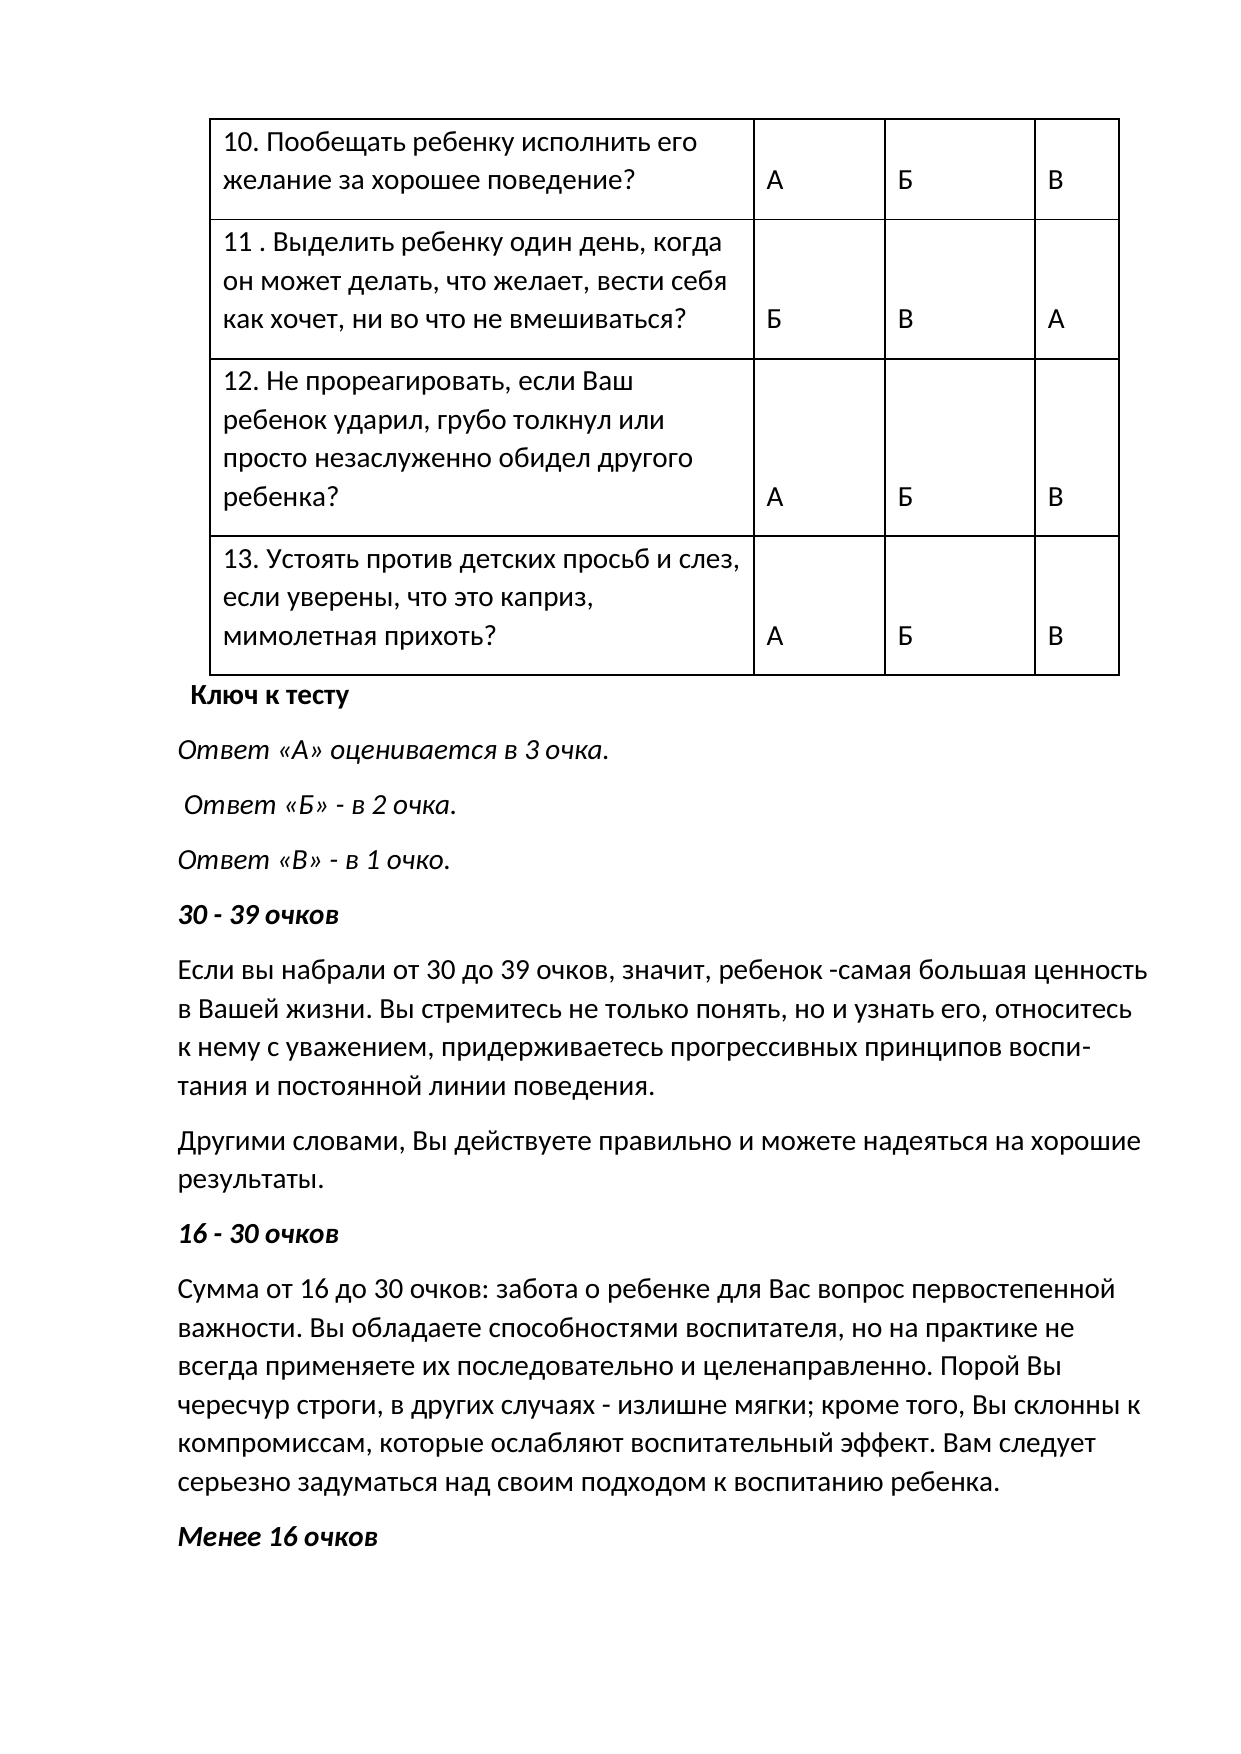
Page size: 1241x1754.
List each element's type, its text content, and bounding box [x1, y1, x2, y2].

table_cell В [1036, 120, 1118, 219]
text Если вы набрали от 30 до 39 очков, значит, ребенок -самая большая ценность в Вашей жизни. Вы стремитесь не только понять, но и узнать его, относитесь к нему с уважением, придерживаетесь прогрессивных принципов воспитания и постоянной линии поведения. [177, 951, 1152, 1102]
table_cell Б [886, 537, 1034, 674]
text Сумма от 16 до 30 очков: забота о ребенке для Вас вопрос первостепенной важности. Вы обладаете способностями воспитателя, но на практике не всегда применяете их последовательно и целенаправленно. Порой Вы чересчур строги, в других случаях - излишне мягки; кроме того, Вы склонны к компромиссам, которые ослабляют воспитательный эффект. Вам следует серьезно задуматься над своим подходом к воспитанию ребенка. [177, 1271, 1152, 1498]
table_cell А [755, 360, 884, 535]
text Ответ «Б» - в 2 очка. [177, 786, 1152, 822]
table_cell 11 . Выделить ребенку один день, когда он может делать, что желает, вести себя как хочет, ни во что не вмешиваться? [211, 220, 753, 358]
table_cell 13. Устоять против детских просьб и слез, если уверены, что это каприз, мимолетная прихоть? [211, 537, 753, 674]
table_cell 10. Пообещать ребенку исполнить его желание за хорошее поведение? [211, 120, 753, 219]
table_cell Б [886, 120, 1034, 219]
table_cell А [1036, 220, 1118, 358]
table_cell В [1036, 360, 1118, 535]
text Другими словами, Вы действуете правильно и можете надеяться на хорошие результаты. [177, 1122, 1152, 1196]
text 30 - 39 очков [177, 896, 1152, 932]
table_cell В [1036, 537, 1118, 674]
table_cell 12. Не прореагировать, если Ваш ребенок ударил, грубо толкнул или просто незаслуженно обидел другого ребенка? [211, 360, 753, 535]
text Ключ к тесту [177, 676, 1152, 712]
table_cell В [886, 220, 1034, 358]
table_cell А [755, 537, 884, 674]
table_cell Б [755, 220, 884, 358]
text Ответ «В» - в 1 очко. [177, 841, 1152, 877]
text 16 - 30 очков [177, 1215, 1152, 1251]
table_cell Б [886, 360, 1034, 535]
text Ответ «А» оценивается в 3 очка. [177, 731, 1152, 767]
table_cell А [755, 120, 884, 219]
text Менее 16 очков [177, 1518, 1152, 1553]
